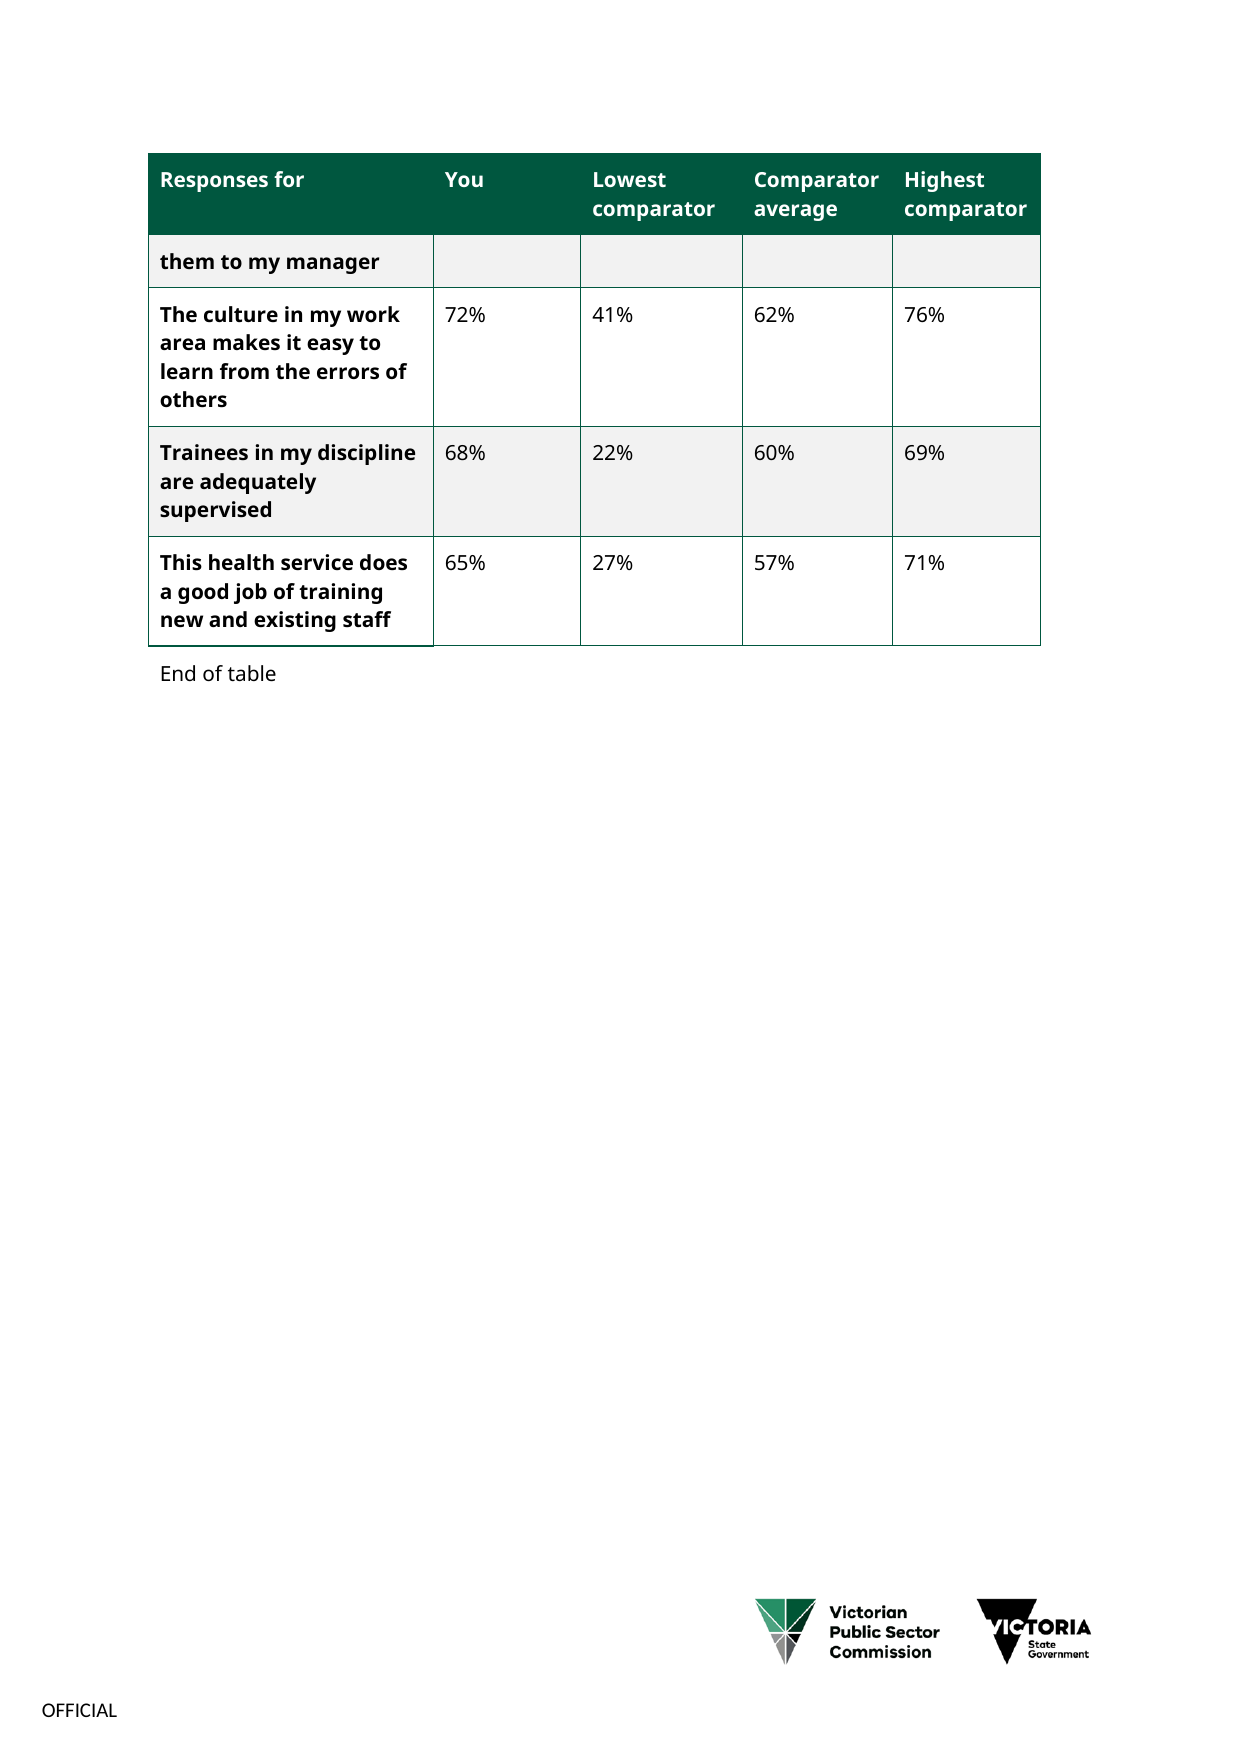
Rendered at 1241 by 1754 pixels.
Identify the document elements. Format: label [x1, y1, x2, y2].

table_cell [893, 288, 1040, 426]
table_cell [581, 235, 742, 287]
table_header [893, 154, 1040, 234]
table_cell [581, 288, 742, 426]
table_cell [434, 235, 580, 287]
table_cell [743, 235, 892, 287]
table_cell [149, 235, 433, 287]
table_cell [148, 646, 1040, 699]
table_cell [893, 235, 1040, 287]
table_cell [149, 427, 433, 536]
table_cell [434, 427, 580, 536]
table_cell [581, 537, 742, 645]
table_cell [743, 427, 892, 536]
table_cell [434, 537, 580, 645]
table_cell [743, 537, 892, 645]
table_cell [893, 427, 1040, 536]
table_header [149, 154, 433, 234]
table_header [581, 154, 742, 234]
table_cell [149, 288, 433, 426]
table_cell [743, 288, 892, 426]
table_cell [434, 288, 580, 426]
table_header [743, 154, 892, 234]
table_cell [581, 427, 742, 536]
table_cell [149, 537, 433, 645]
picture [754, 1598, 1093, 1666]
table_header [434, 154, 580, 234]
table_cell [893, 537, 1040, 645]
